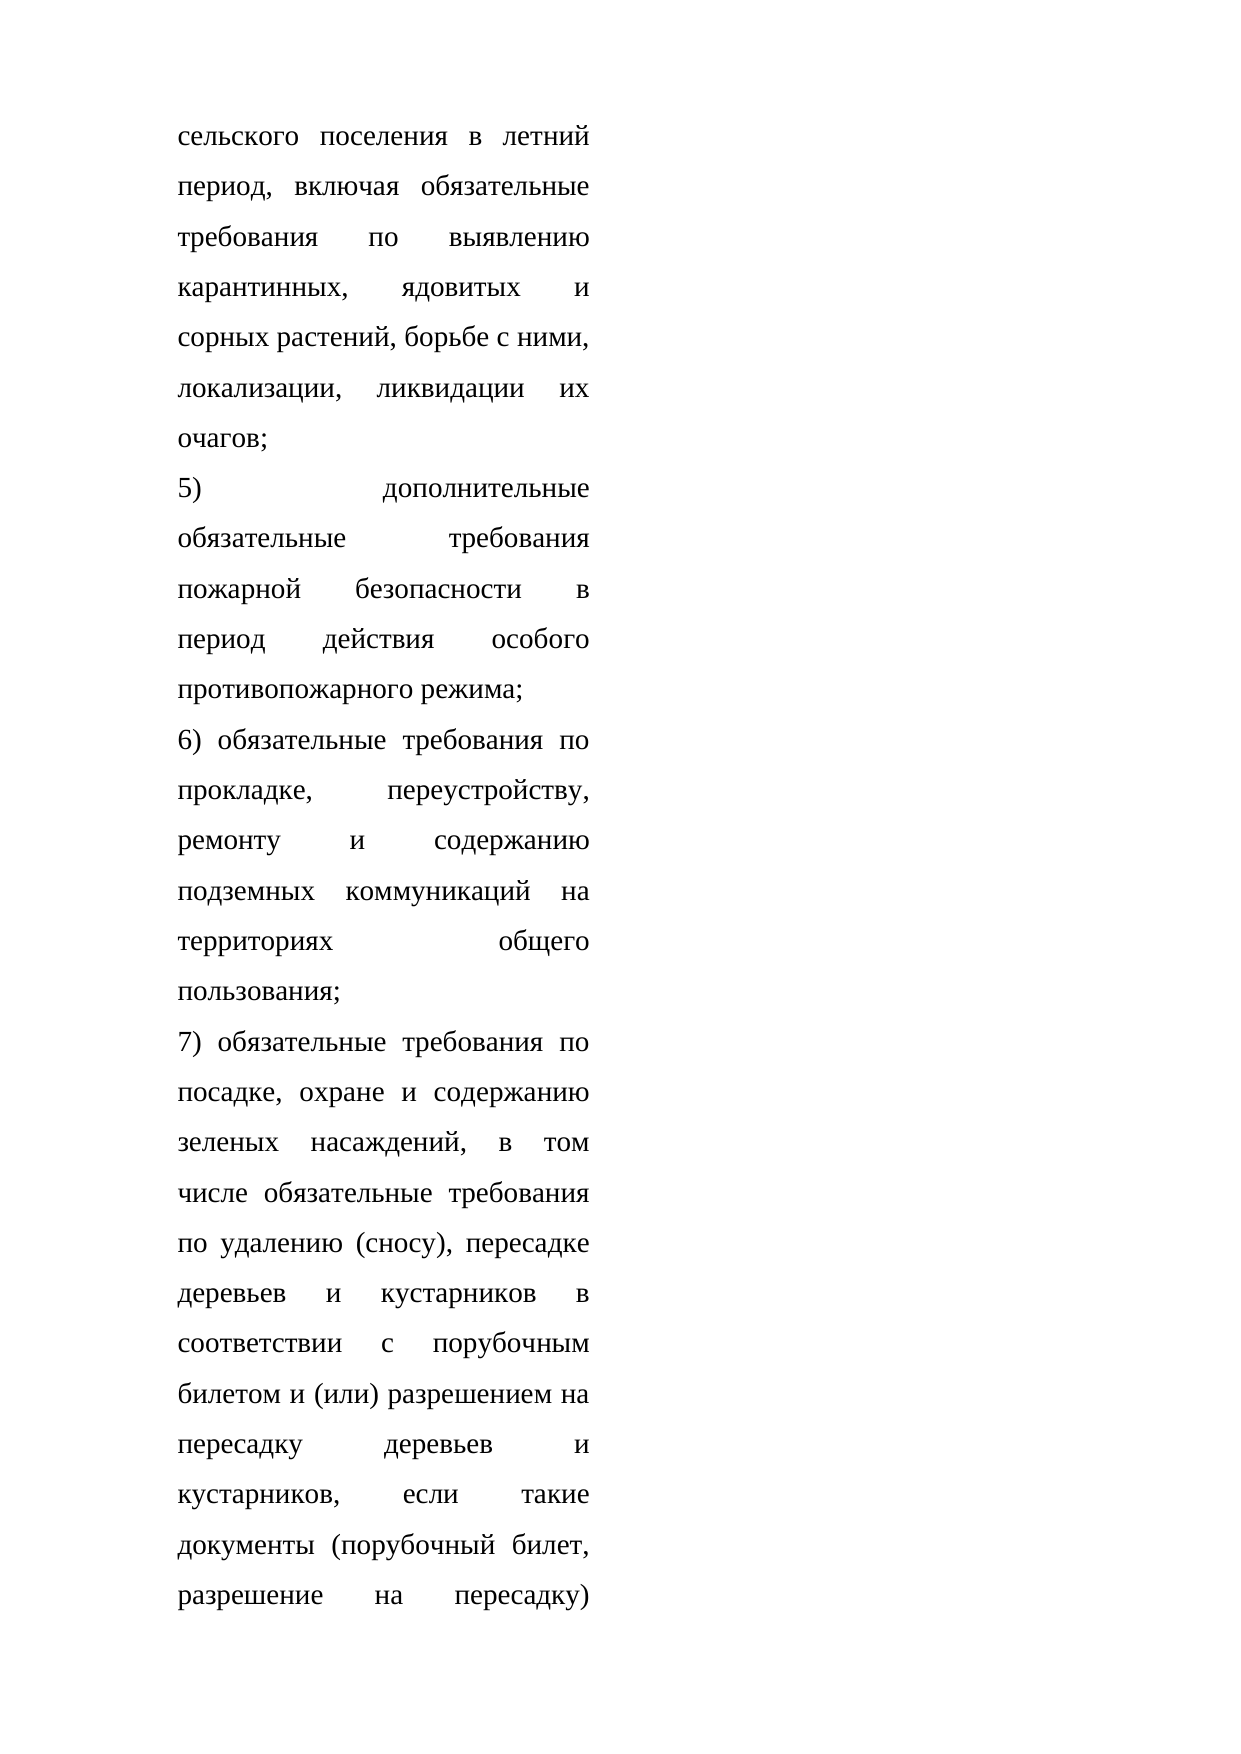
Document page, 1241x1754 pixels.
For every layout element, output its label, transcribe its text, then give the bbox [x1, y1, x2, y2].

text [177, 118, 590, 453]
text 6) обязательные требования по прокладке, переустройству, ремонту и содержанию подземных коммуникаций на территориях общего пользования; [177, 722, 590, 1007]
text 5) дополнительные обязательные требования пожарной безопасности в период действия особого противопожарного режима; [177, 470, 590, 621]
text 5) дополнительные обязательные требования пожарной безопасности в период действия особого противопожарного режима; [177, 655, 590, 705]
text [177, 1024, 590, 1611]
